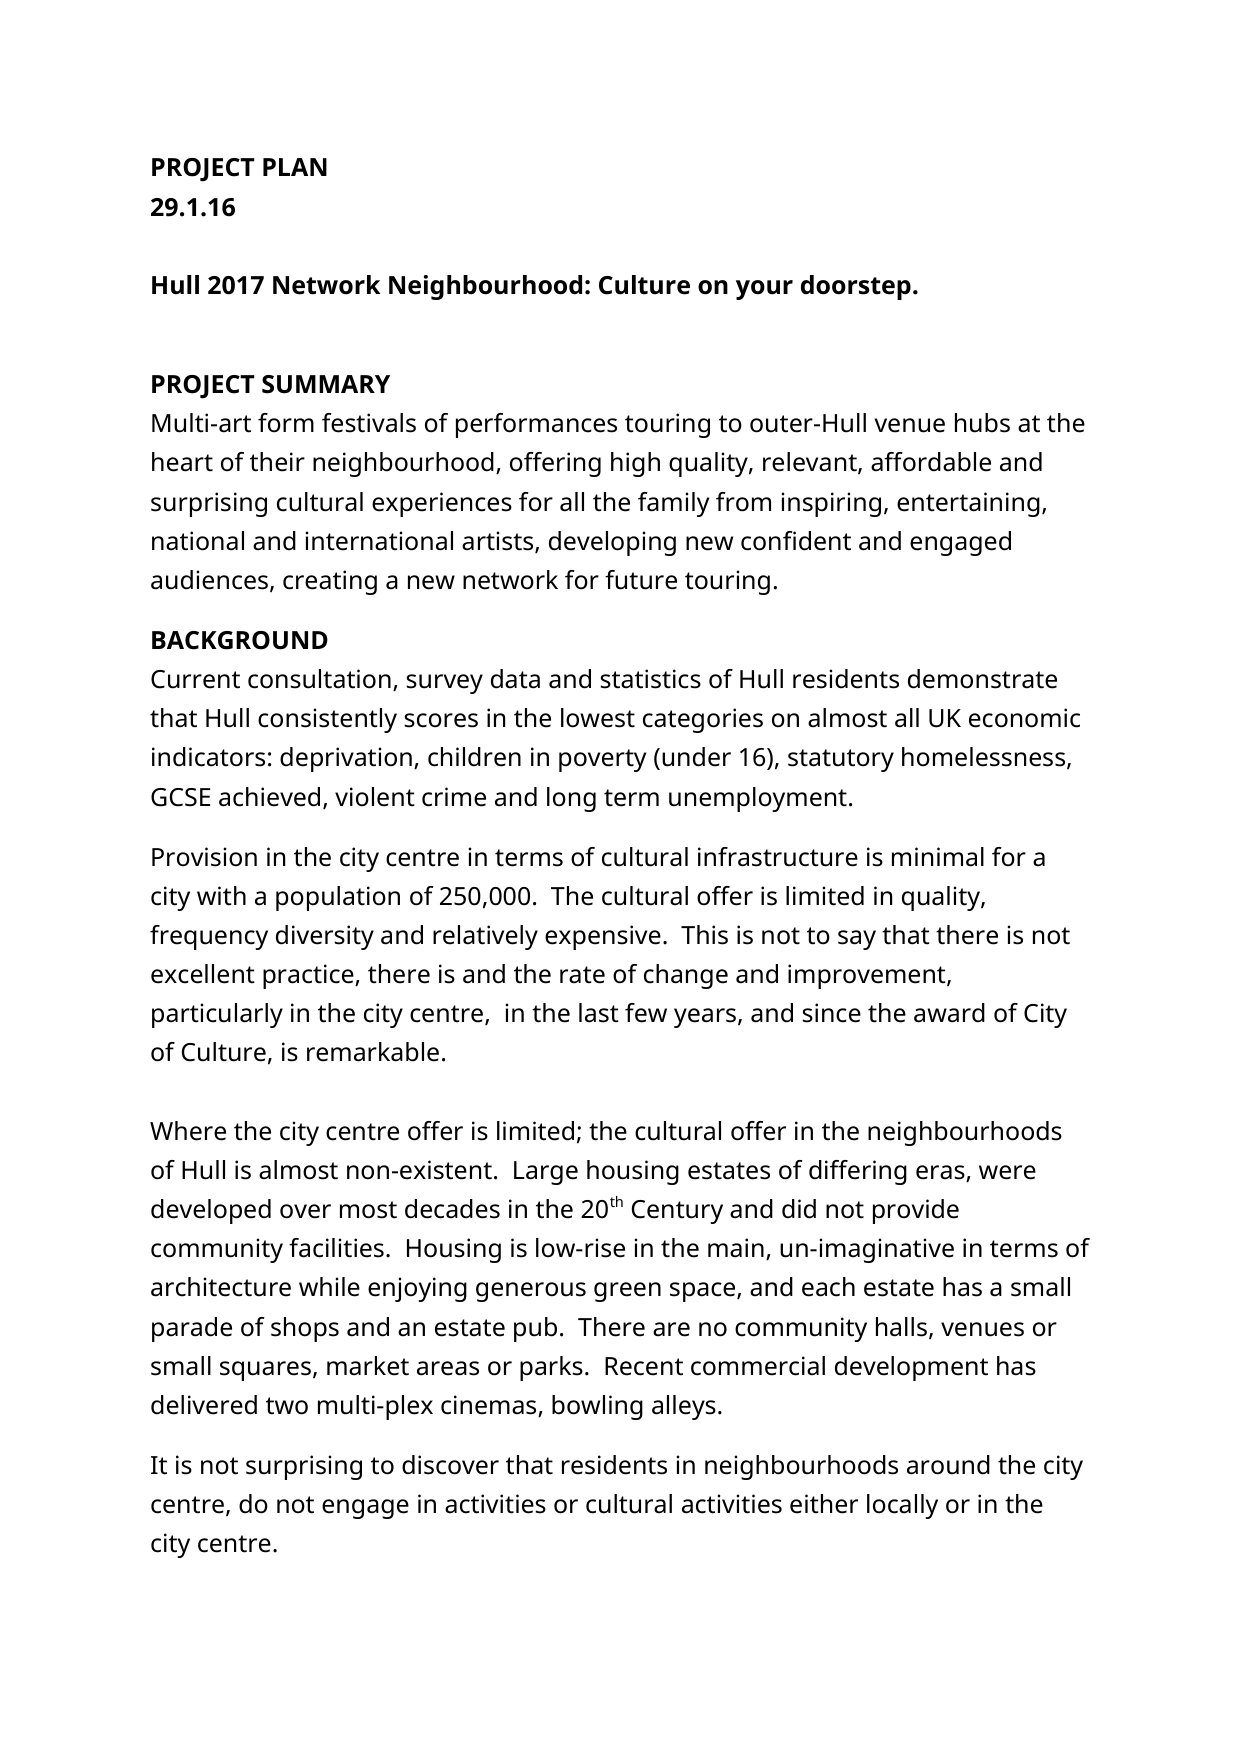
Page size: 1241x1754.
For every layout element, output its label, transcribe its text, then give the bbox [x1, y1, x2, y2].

text It is not surprising to discover that residents in neighbourhoods around the city centre, do not engage in activities or cultural activities either locally or in the city centre. [150, 1447, 1090, 1560]
text PROJECT SUMMARY Multi-art form festivals of performances touring to outer-Hull venue hubs at the heart of their neighbourhood, offering high quality, relevant, affordable and surprising cultural experiences for all the family from inspiring, entertaining, national and international artists, developing new confident and engaged audiences, creating a new network for future touring. [150, 327, 1090, 597]
text BACKGROUND Current consultation, survey data and statistics of Hull residents demonstrate that Hull consistently scores in the lowest categories on almost all UK economic indicators: deprivation, children in poverty (under 16), statutory homelessness, GCSE achieved, violent crime and long term unemployment. [150, 622, 1090, 813]
text Provision in the city centre in terms of cultural infrastructure is minimal for a city with a population of 250,000. The cultural offer is limited in quality, frequency diversity and relatively expensive. This is not to say that there is not excellent practice, there is and the rate of change and improvement, particularly in the city centre, in the last few years, and since the award of City of Culture, is remarkable. Where the city centre offer is limited; the cultural offer in the neighbourhoods of Hull is almost non-existent. Large housing estates of differing eras, were developed over most decades in the 20th Century and did not provide community facilities. Housing is low-rise in the main, un-imaginative in terms of architecture while enjoying generous green space, and each estate has a small parade of shops and an estate pub. There are no community halls, venues or small squares, market areas or parks. Recent commercial development has delivered two multi-plex cinemas, bowling alleys. [150, 839, 1090, 1422]
text PROJECT PLAN 29.1.16 Hull 2017 Network Neighbourhood: Culture on your doorstep. [150, 150, 1090, 302]
